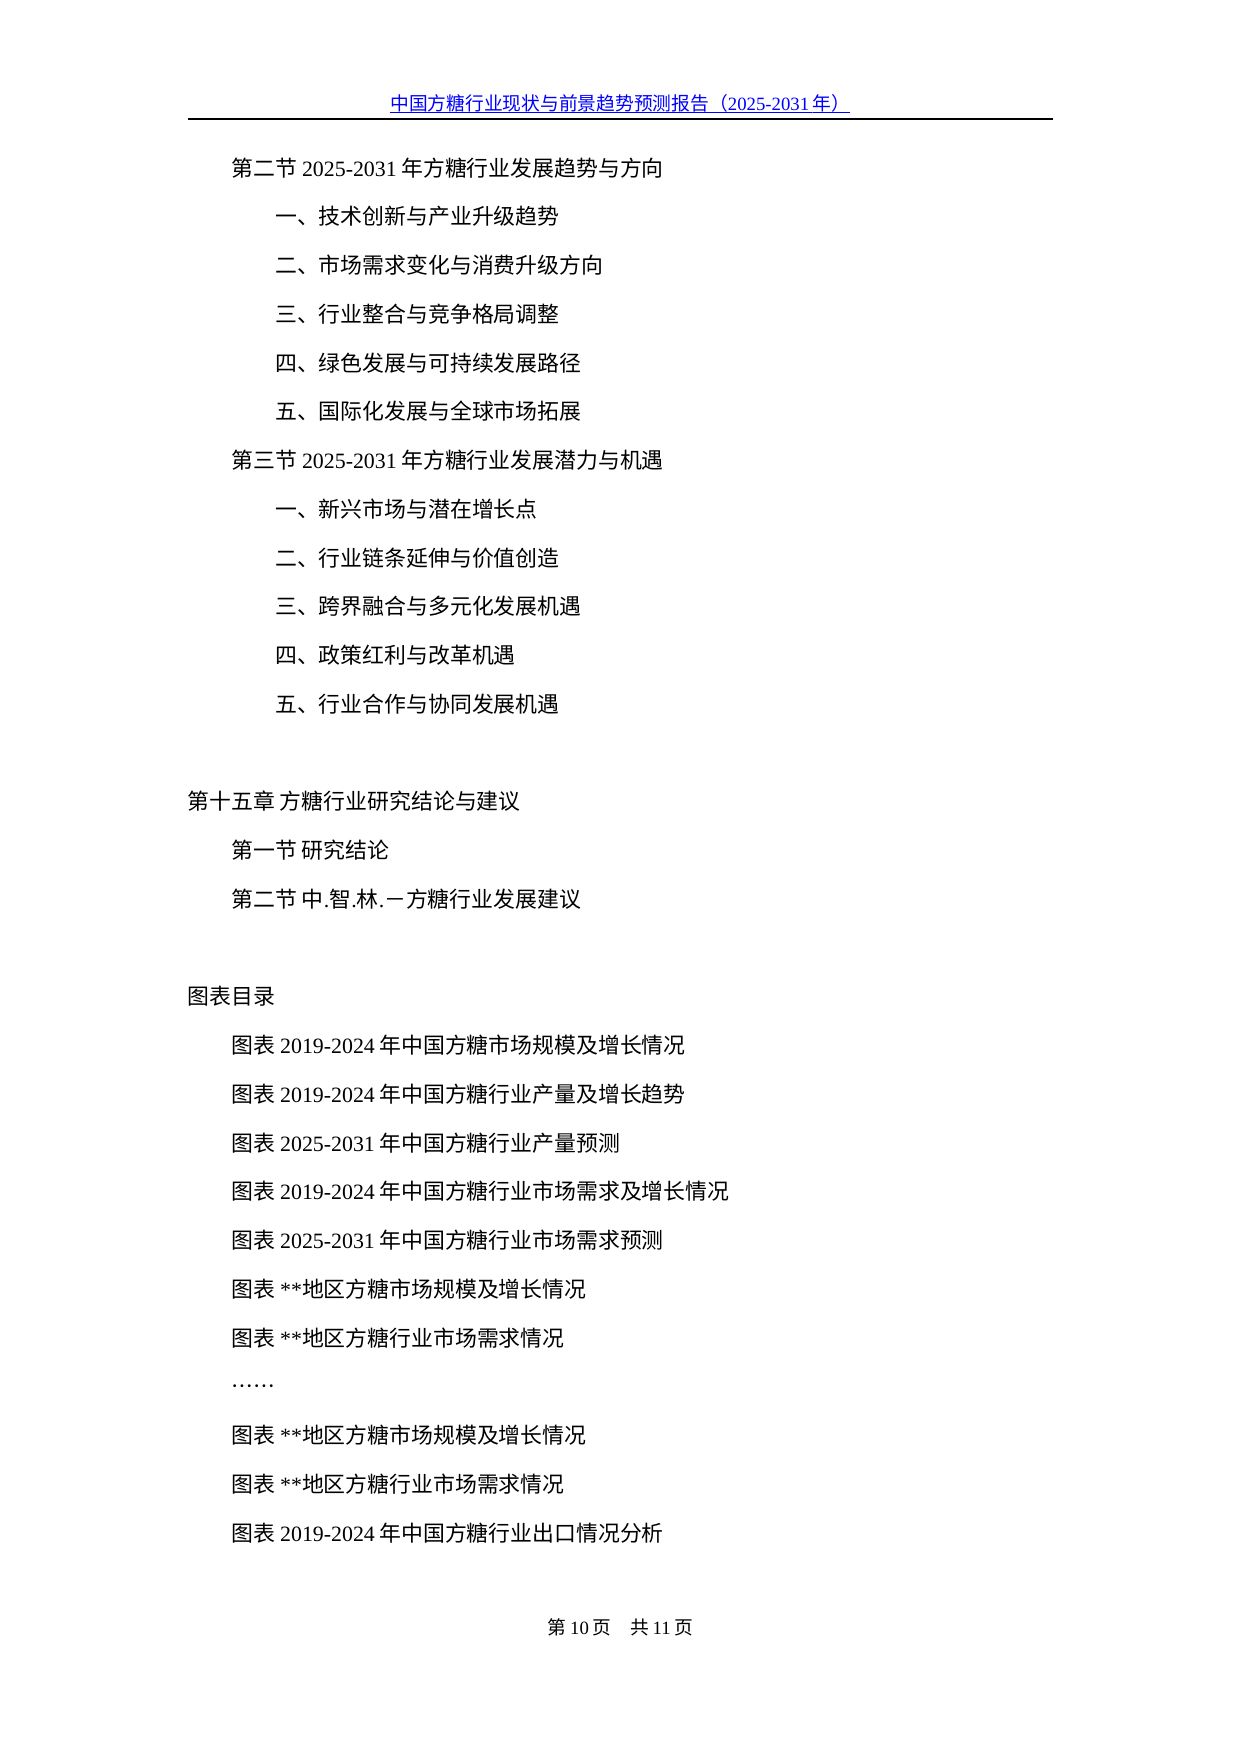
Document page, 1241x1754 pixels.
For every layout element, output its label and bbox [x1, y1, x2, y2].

text [187, 150, 1053, 1548]
